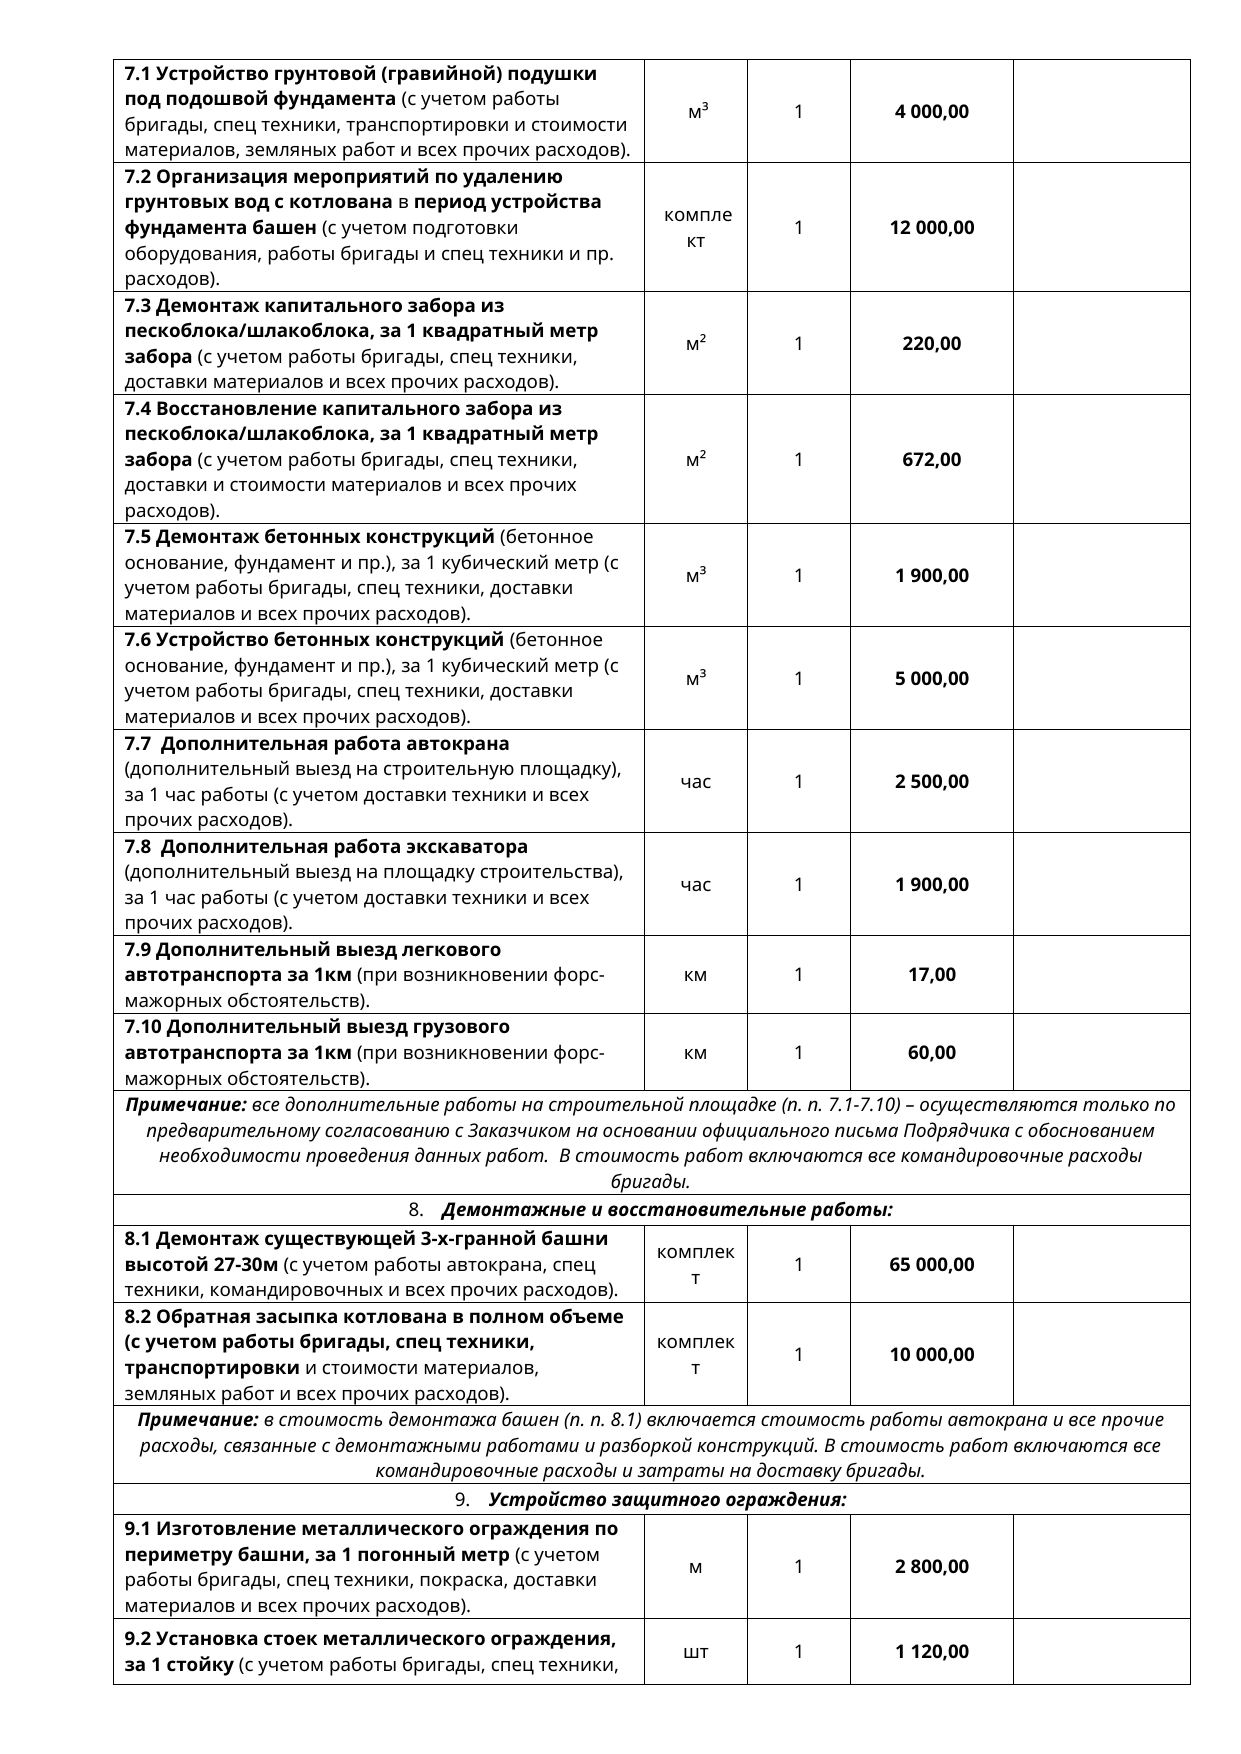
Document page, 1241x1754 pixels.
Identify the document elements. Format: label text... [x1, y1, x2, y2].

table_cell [114, 1619, 644, 1684]
table_cell м² [645, 292, 747, 394]
table_cell 1 900,00 [851, 833, 1013, 935]
table_cell [1014, 395, 1190, 523]
table_cell [1014, 1014, 1190, 1090]
table_cell 4 000,00 [851, 60, 1013, 162]
table_cell 10 000,00 [851, 1303, 1013, 1405]
table_cell 9. Устройство защитного ограждения: [114, 1484, 1190, 1514]
table_cell 65 000,00 [851, 1226, 1013, 1302]
table_cell 1 [748, 936, 850, 1013]
table_cell Примечание: все дополнительные работы на строительной площадке (п. п. 7.1-7.10) – осуществляются только по предварительному согласованию с Заказчиком на основании официального письма Подрядчика с обоснованием необходимости проведения данных работ. В стоимость работ включаются все командировочные расходы бригады. [114, 1091, 1190, 1193]
table_cell 1 [748, 833, 850, 935]
table_cell 7.5 Демонтаж бетонных конструкций (бетонное основание, фундамент и пр.), за 1 кубический метр (с учетом работы бригады, спец техники, доставки материалов и всех прочих расходов). [114, 524, 644, 626]
table_cell 1 [748, 627, 850, 729]
table_cell 2 800,00 [851, 1515, 1013, 1617]
table_cell [1014, 730, 1190, 832]
table_cell 8.1 Демонтаж существующей 3-х-гранной башни высотой 27-30м (с учетом работы автокрана, спец техники, командировочных и всех прочих расходов). [114, 1226, 644, 1302]
table_cell м³ [645, 60, 747, 162]
table_cell м³ [645, 627, 747, 729]
table_cell комплект [645, 1303, 747, 1405]
table_cell [1014, 627, 1190, 729]
table_cell 2 500,00 [851, 730, 1013, 832]
table_cell 7.2 Организация мероприятий по удалению грунтовых вод с котлована в период устройства фундамента башен (с учетом подготовки оборудования, работы бригады и спец техники и пр. расходов). [114, 163, 644, 291]
table_cell час [645, 833, 747, 935]
table_cell [1014, 1226, 1190, 1302]
table_cell [1014, 833, 1190, 935]
table_cell [1014, 1619, 1190, 1684]
table_cell 672,00 [851, 395, 1013, 523]
table_cell [1014, 1515, 1190, 1617]
table_cell 7.3 Демонтаж капитального забора из пескоблока/шлакоблока, за 1 квадратный метр забора (с учетом работы бригады, спец техники, доставки материалов и всех прочих расходов). [114, 292, 644, 394]
table_cell 1 [748, 524, 850, 626]
table_cell 1 [748, 60, 850, 162]
table_cell 7.7 Дополнительная работа автокрана (дополнительный выезд на строительную площадку), за 1 час работы (с учетом доставки техники и всех прочих расходов). [114, 730, 644, 832]
table_cell час [645, 730, 747, 832]
table_cell комплект [645, 163, 747, 291]
table_cell 1 [748, 163, 850, 291]
table_cell 1 900,00 [851, 524, 1013, 626]
table_cell 1 [748, 1303, 850, 1405]
table_cell 5 000,00 [851, 627, 1013, 729]
table_cell 8. Демонтажные и восстановительные работы: [114, 1195, 1190, 1225]
table_cell 1 [748, 292, 850, 394]
table_cell комплект [645, 1226, 747, 1302]
table_cell км [645, 1014, 747, 1090]
table_cell м [645, 1515, 747, 1617]
table_cell шт [645, 1619, 747, 1684]
table_cell км [645, 936, 747, 1013]
table_cell 8.2 Обратная засыпка котлована в полном объеме (с учетом работы бригады, спец техники, транспортировки и стоимости материалов, земляных работ и всех прочих расходов). [114, 1303, 644, 1405]
table_cell 9.1 Изготовление металлического ограждения по периметру башни, за 1 погонный метр (с учетом работы бригады, спец техники, покраска, доставки материалов и всех прочих расходов). [114, 1515, 644, 1617]
table_cell 7.10 Дополнительный выезд грузового автотранспорта за 1км (при возникновении форс-мажорных обстоятельств). [114, 1014, 644, 1090]
table_cell м² [645, 395, 747, 523]
table_cell 1 [748, 1226, 850, 1302]
table_cell 7.9 Дополнительный выезд легкового автотранспорта за 1км (при возникновении форс-мажорных обстоятельств). [114, 936, 644, 1013]
table_cell 1 [748, 395, 850, 523]
table_cell 1 [748, 1619, 850, 1684]
table_cell [1014, 1303, 1190, 1405]
table_cell [1014, 524, 1190, 626]
table_cell 7.8 Дополнительная работа экскаватора (дополнительный выезд на площадку строительства), за 1 час работы (с учетом доставки техники и всех прочих расходов). [114, 833, 644, 935]
table_cell [1014, 163, 1190, 291]
table_cell 60,00 [851, 1014, 1013, 1090]
table_cell 1 [748, 1014, 850, 1090]
table_cell 7.4 Восстановление капитального забора из пескоблока/шлакоблока, за 1 квадратный метр забора (с учетом работы бригады, спец техники, доставки и стоимости материалов и всех прочих расходов). [114, 395, 644, 523]
table_cell Примечание: в стоимость демонтажа башен (п. п. 8.1) включается стоимость работы автокрана и все прочие расходы, связанные с демонтажными работами и разборкой конструкций. В стоимость работ включаются все командировочные расходы и затраты на доставку бригады. [114, 1406, 1190, 1483]
table_cell 1 [748, 730, 850, 832]
table_cell 7.1 Устройство грунтовой (гравийной) подушки под подошвой фундамента (с учетом работы бригады, спец техники, транспортировки и стоимости материалов, земляных работ и всех прочих расходов). [114, 60, 644, 162]
table_cell 17,00 [851, 936, 1013, 1013]
table_cell 7.6 Устройство бетонных конструкций (бетонное основание, фундамент и пр.), за 1 кубический метр (с учетом работы бригады, спец техники, доставки материалов и всех прочих расходов). [114, 627, 644, 729]
table_cell 220,00 [851, 292, 1013, 394]
table_cell [1014, 60, 1190, 162]
table_cell 1 120,00 [851, 1619, 1013, 1684]
table_cell м³ [645, 524, 747, 626]
table_cell [1014, 292, 1190, 394]
table_cell 12 000,00 [851, 163, 1013, 291]
table_cell 1 [748, 1515, 850, 1617]
table_cell [1014, 936, 1190, 1013]
